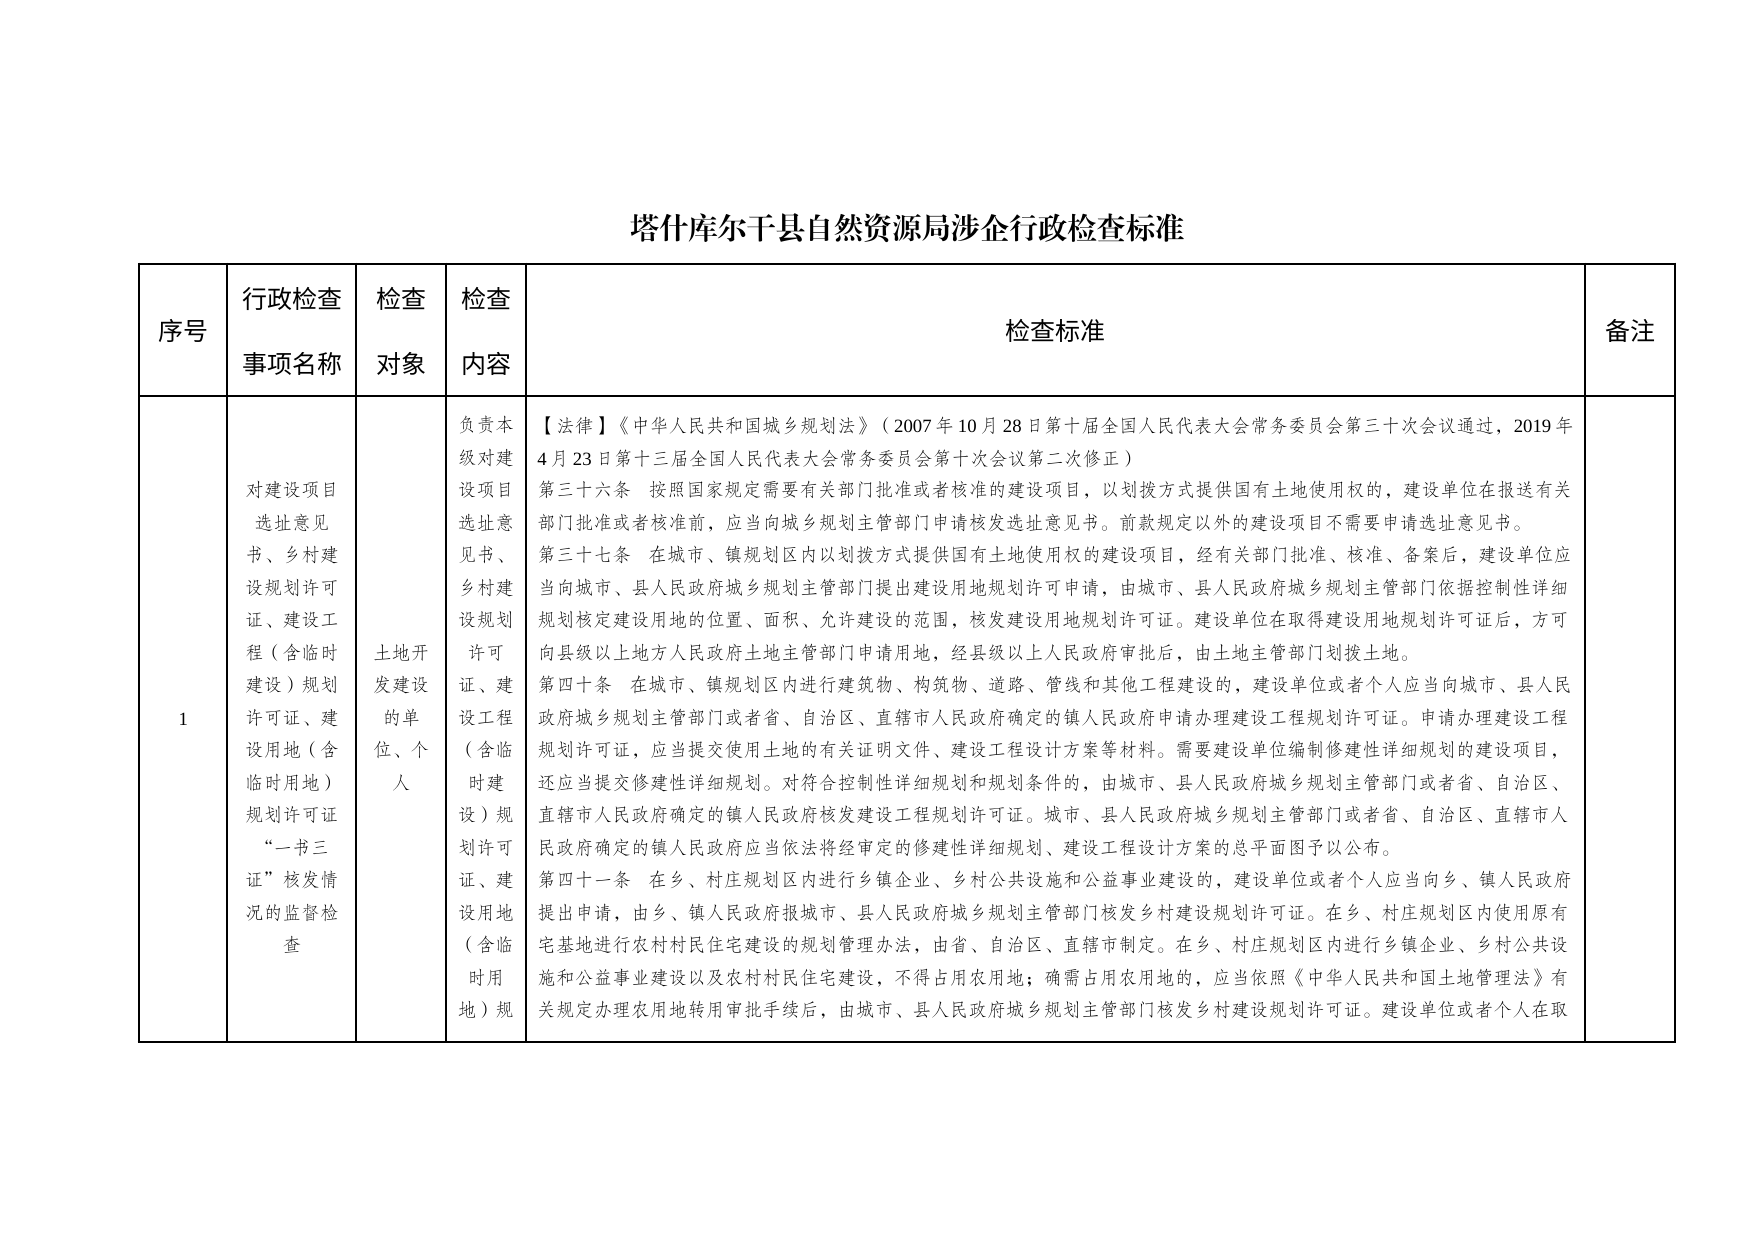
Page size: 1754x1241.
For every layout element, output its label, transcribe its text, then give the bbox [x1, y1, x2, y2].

table_cell 检查 内容 [447, 265, 525, 395]
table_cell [228, 397, 355, 1041]
table_header 塔什库尔干县自然资源局涉企行政检查标准 [139, 198, 1675, 263]
table_cell 检查对象 [357, 265, 445, 395]
table_cell 序号 [140, 265, 226, 395]
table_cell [527, 397, 1584, 1041]
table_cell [447, 397, 525, 1041]
table_cell 备注 [1586, 265, 1674, 395]
table_cell 检查标准 [527, 265, 1584, 395]
table_cell 土地开发建设的单位、个人 [357, 397, 445, 1041]
table_cell [1586, 397, 1674, 1041]
table_cell 行政检查 事项名称 [228, 265, 355, 395]
table_cell 1 [140, 397, 226, 1041]
